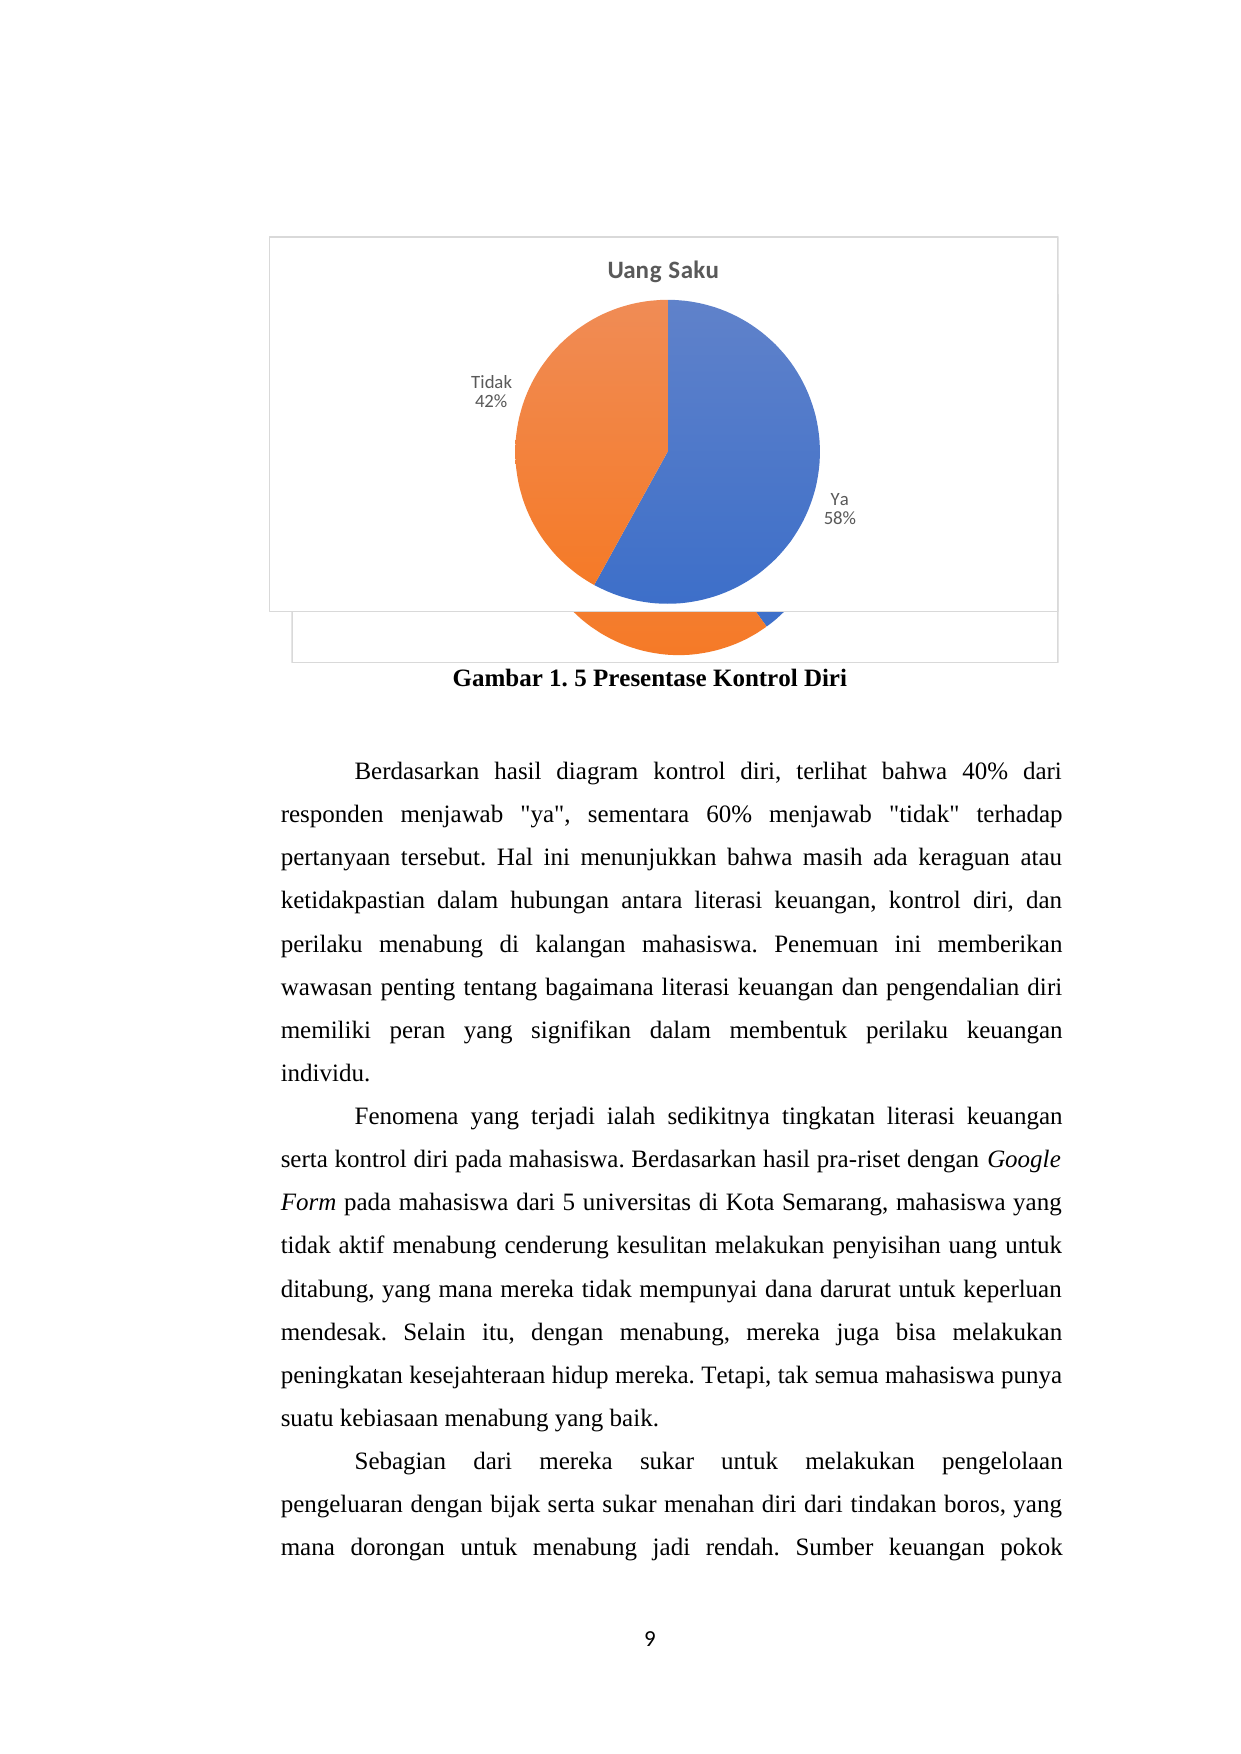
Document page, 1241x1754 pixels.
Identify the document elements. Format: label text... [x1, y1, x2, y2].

list Berdasarkan hasil diagram kontrol diri, terlihat bahwa 40% dari responden menjawab "ya", sementara 60% menjawab "tidak" terhadap pertanyaan tersebut. Hal ini menunjukkan bahwa masih ada keraguan atau ketidakpastian dalam hubungan antara literasi keuangan, kontrol diri, dan perilaku menabung di kalangan mahasiswa. Penemuan ini memberikan wawasan penting tentang bagaimana literasi keuangan dan pengendalian diri memiliki peran yang signifikan dalam membentuk perilaku keuangan individu. [281, 756, 1063, 1087]
text Gambar 1. 5 Presentase Kontrol Diri [236, 236, 1063, 692]
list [281, 1446, 1063, 1561]
list Fenomena yang terjadi ialah sedikitnya tingkatan literasi keuangan serta kontrol diri pada mahasiswa. Berdasarkan hasil pra-riset dengan Google Form pada mahasiswa dari 5 universitas di Kota Semarang, mahasiswa yang tidak aktif menabung cenderung kesulitan melakukan penyisihan uang untuk ditabung, yang mana mereka tidak mempunyai dana darurat untuk keperluan mendesak. Selain itu, dengan menabung, mereka juga bisa melakukan peningkatan kesejahteraan hidup mereka. Tetapi, tak semua mahasiswa punya suatu kebiasaan menabung yang baik. [281, 1101, 1063, 1432]
